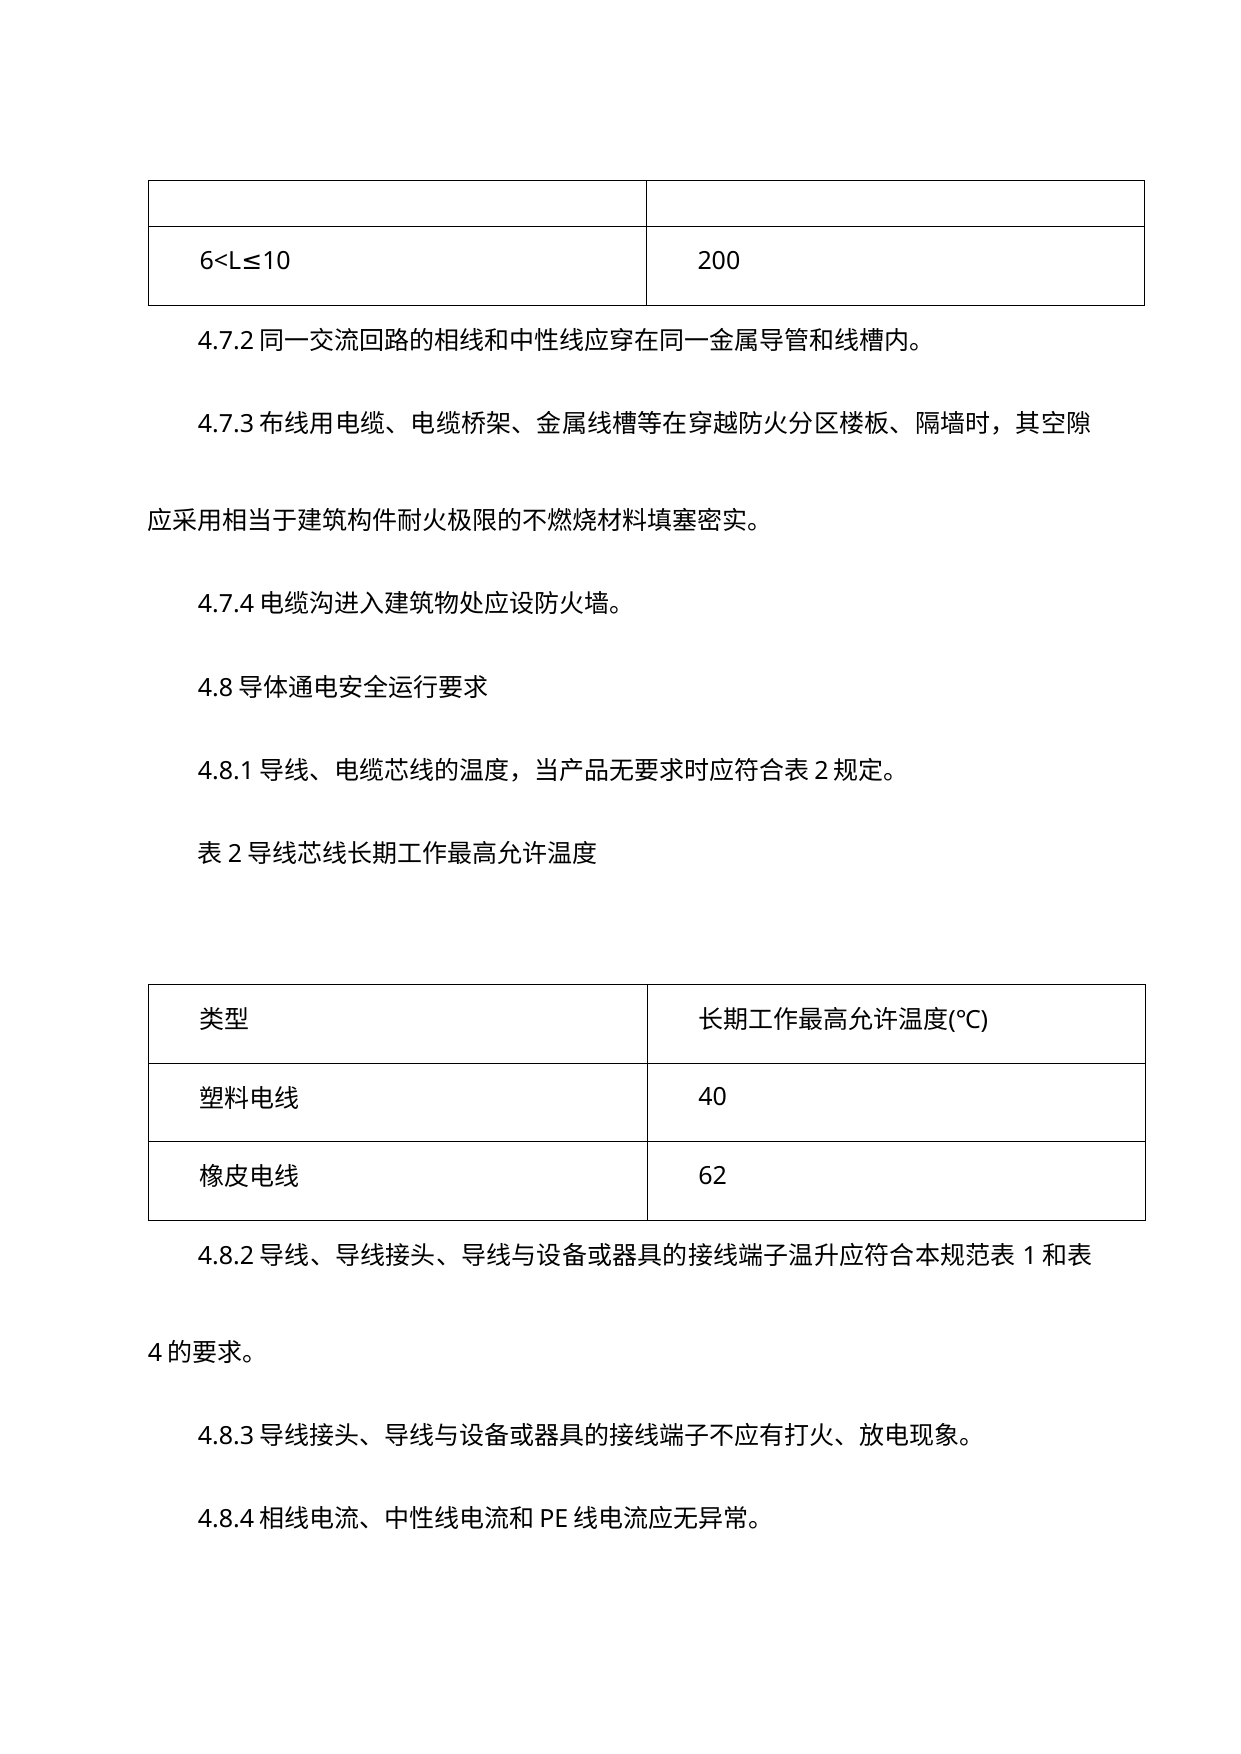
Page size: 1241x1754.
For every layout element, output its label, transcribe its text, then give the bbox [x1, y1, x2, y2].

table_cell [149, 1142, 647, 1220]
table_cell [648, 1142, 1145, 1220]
text 4.8.4相线电流、中性线电流和PE线电流应无异常。 [148, 1484, 1092, 1549]
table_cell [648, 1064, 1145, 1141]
text 4.8导体通电安全运行要求 [148, 653, 1092, 718]
text 4.7.2同一交流回路的相线和中性线应穿在同一金属导管和线槽内。 [148, 306, 1092, 371]
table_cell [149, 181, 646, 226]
text 4.8.1导线、电缆芯线的温度，当产品无要求时应符合表2规定。 [148, 736, 1092, 801]
text 4.7.3布线用电缆、电缆桥架、金属线槽等在穿越防火分区楼板、隔墙时，其空隙应采用相当于建筑构件耐火极限的不燃烧材料填塞密实。 [148, 389, 1092, 551]
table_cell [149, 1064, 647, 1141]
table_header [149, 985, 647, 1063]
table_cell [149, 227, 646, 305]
text 4.8.3导线接头、导线与设备或器具的接线端子不应有打火、放电现象。 [148, 1401, 1092, 1466]
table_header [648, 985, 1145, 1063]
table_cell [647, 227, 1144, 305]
text 4.8.2导线、导线接头、导线与设备或器具的接线端子温升应符合本规范表1和表4的要求。 [148, 1221, 1092, 1383]
text 表2导线芯线长期工作最高允许温度 [148, 819, 1092, 884]
text 4.7.4电缆沟进入建筑物处应设防火墙。 [148, 569, 1092, 634]
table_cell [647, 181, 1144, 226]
